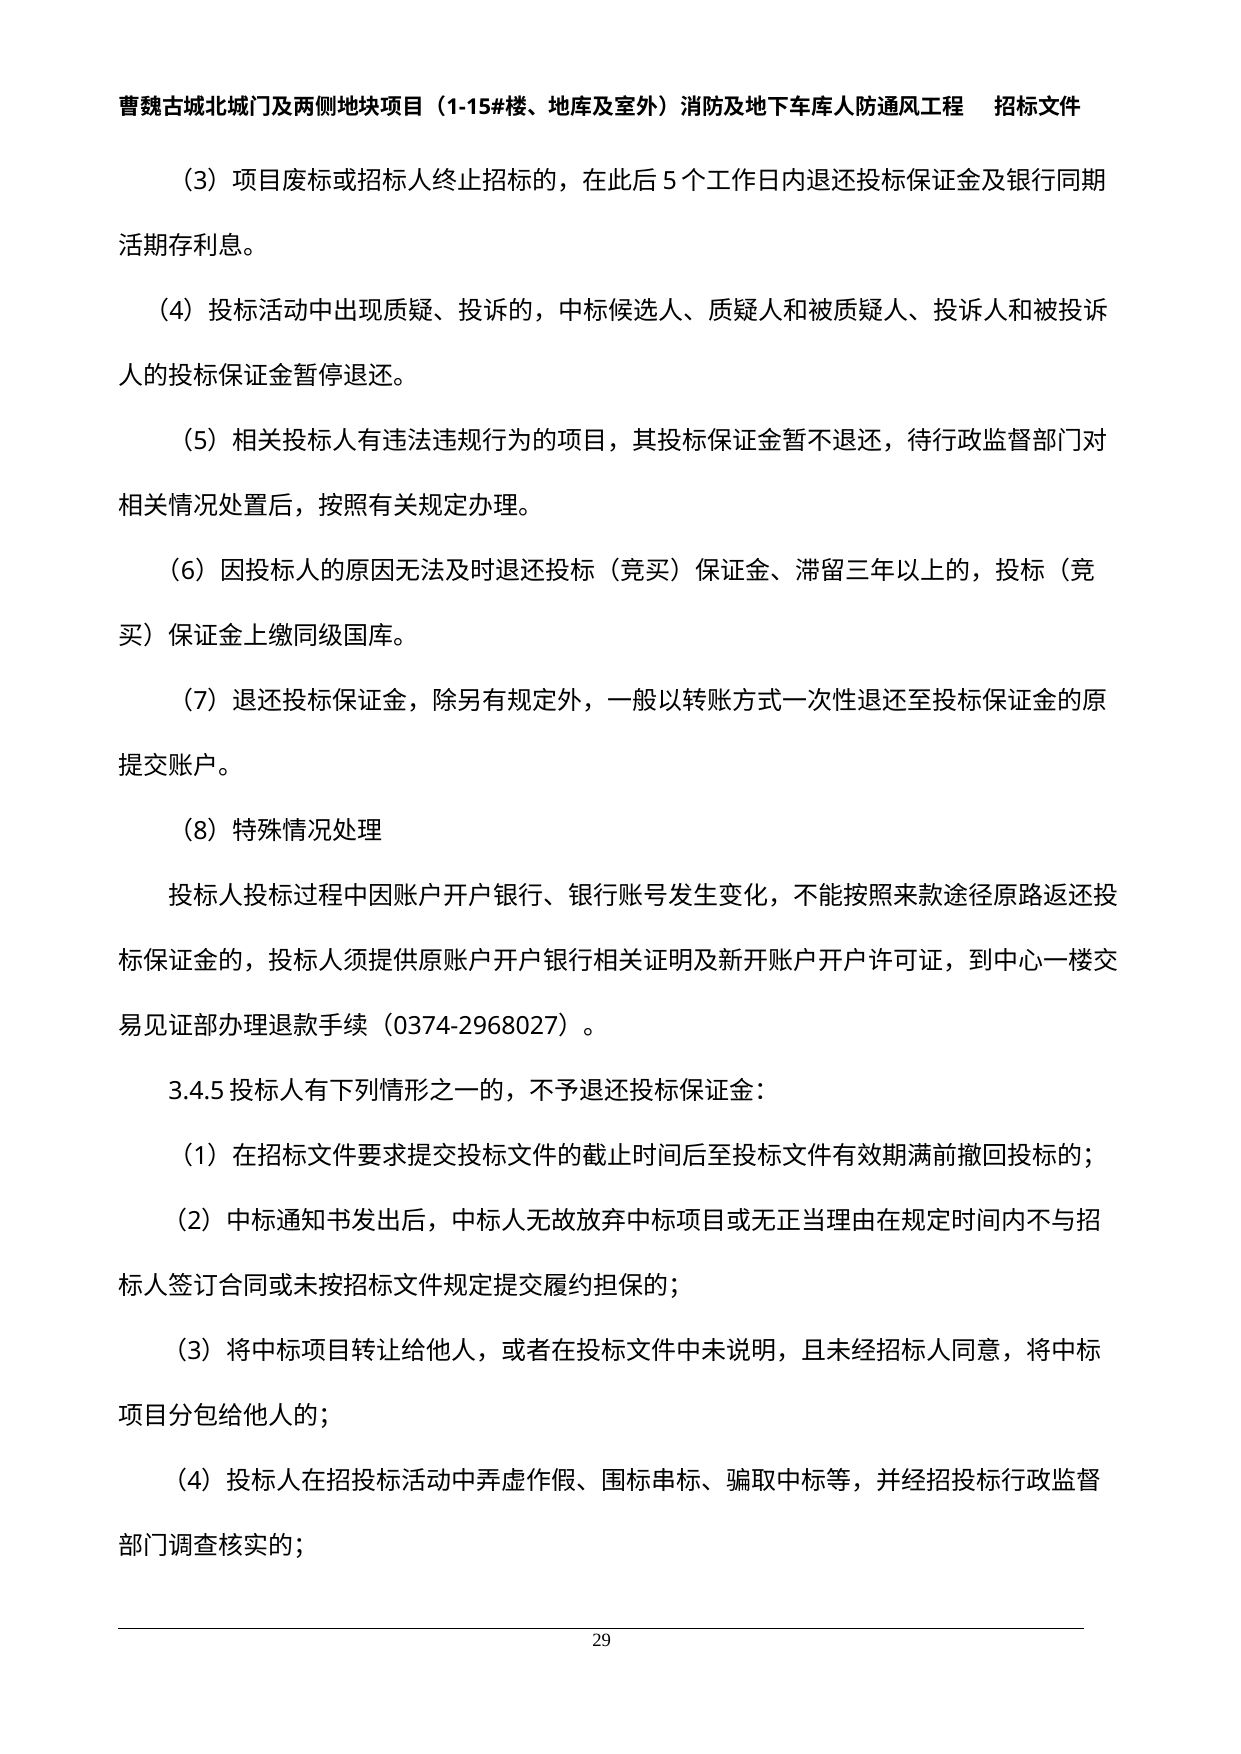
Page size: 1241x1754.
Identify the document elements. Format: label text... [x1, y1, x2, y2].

text 投标人投标过程中因账户开户银行、银行账号发生变化，不能按照来款途径原路返还投标保证金的，投标人须提供原账户开户银行相关证明及新开账户开户许可证，到中心一楼交易见证部办理退款手续（0374-2968027）。 [118, 861, 1122, 1056]
text （3）将中标项目转让给他人，或者在投标文件中未说明，且未经招标人同意，将中标项目分包给他人的； [118, 1316, 1122, 1446]
text （4）投标人在招投标活动中弄虚作假、围标串标、骗取中标等，并经招投标行政监督部门调查核实的； [118, 1446, 1122, 1576]
text 3.4.5投标人有下列情形之一的，不予退还投标保证金： [118, 1056, 1122, 1121]
text （6）因投标人的原因无法及时退还投标（竞买）保证金、滞留三年以上的，投标（竞买）保证金上缴同级国库。 [118, 536, 1122, 666]
text （8）特殊情况处理 [118, 796, 1122, 861]
text （1）在招标文件要求提交投标文件的截止时间后至投标文件有效期满前撤回投标的； [118, 1121, 1122, 1186]
text （7）退还投标保证金，除另有规定外，一般以转账方式一次性退还至投标保证金的原提交账户。 [118, 666, 1122, 796]
text （3）项目废标或招标人终止招标的，在此后5个工作日内退还投标保证金及银行同期活期存利息。 （4）投标活动中出现质疑、投诉的，中标候选人、质疑人和被质疑人、投诉人和被投诉人的投标保证金暂停退还。 [118, 146, 1122, 406]
text （2）中标通知书发出后，中标人无故放弃中标项目或无正当理由在规定时间内不与招标人签订合同或未按招标文件规定提交履约担保的； [118, 1186, 1122, 1316]
text （5）相关投标人有违法违规行为的项目，其投标保证金暂不退还，待行政监督部门对相关情况处置后，按照有关规定办理。 [118, 406, 1122, 536]
